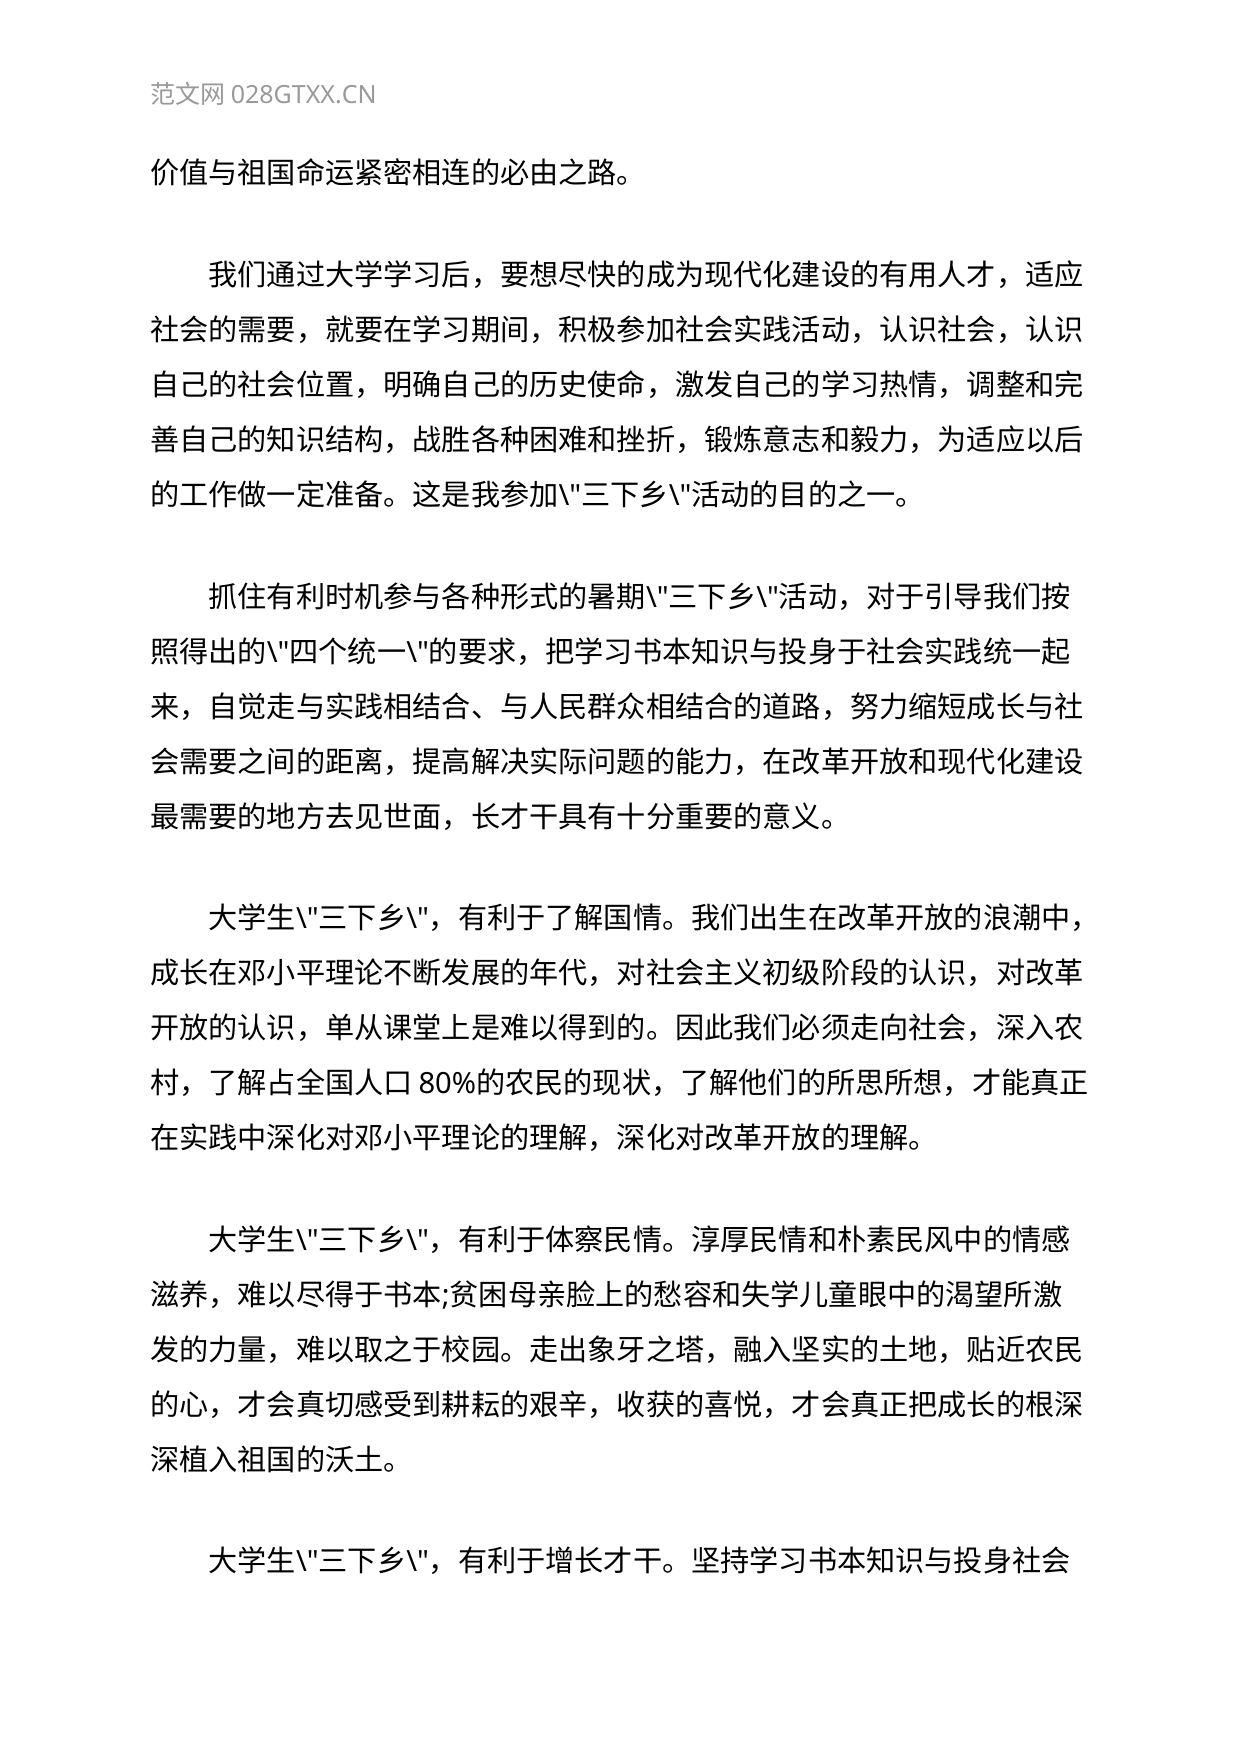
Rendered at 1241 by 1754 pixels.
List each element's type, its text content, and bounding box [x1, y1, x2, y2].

text 大学生\"三下乡\"，有利于了解国情。我们出生在改革开放的浪潮中，成长在邓小平理论不断发展的年代，对社会主义初级阶段的认识，对改革开放的认识，单从课堂上是难以得到的。因此我们必须走向社会，深入农村，了解占全国人口80%的农民的现状，了解他们的所思所想，才能真正在实践中深化对邓小平理论的理解，深化对改革开放的理解。 [150, 895, 1090, 1157]
text 抓住有利时机参与各种形式的暑期\"三下乡\"活动，对于引导我们按照得出的\"四个统一\"的要求，把学习书本知识与投身于社会实践统一起来，自觉走与实践相结合、与人民群众相结合的道路，努力缩短成长与社会需要之间的距离，提高解决实际问题的能力，在改革开放和现代化建设最需要的地方去见世面，长才干具有十分重要的意义。 [150, 573, 1090, 835]
text 大学生\"三下乡\"，有利于体察民情。淳厚民情和朴素民风中的情感滋养，难以尽得于书本;贫困母亲脸上的愁容和失学儿童眼中的渴望所激发的力量，难以取之于校园。走出象牙之塔，融入坚实的土地，贴近农民的心，才会真切感受到耕耘的艰辛，收获的喜悦，才会真正把成长的根深深植入祖国的沃土。 [150, 1216, 1090, 1478]
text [150, 1538, 1090, 1580]
text 我们通过大学学习后，要想尽快的成为现代化建设的有用人才，适应社会的需要，就要在学习期间，积极参加社会实践活动，认识社会，认识自己的社会位置，明确自己的历史使命，激发自己的学习热情，调整和完善自己的知识结构，战胜各种困难和挫折，锻炼意志和毅力，为适应以后的工作做一定准备。这是我参加\"三下乡\"活动的目的之一。 [150, 252, 1090, 514]
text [150, 150, 1090, 192]
